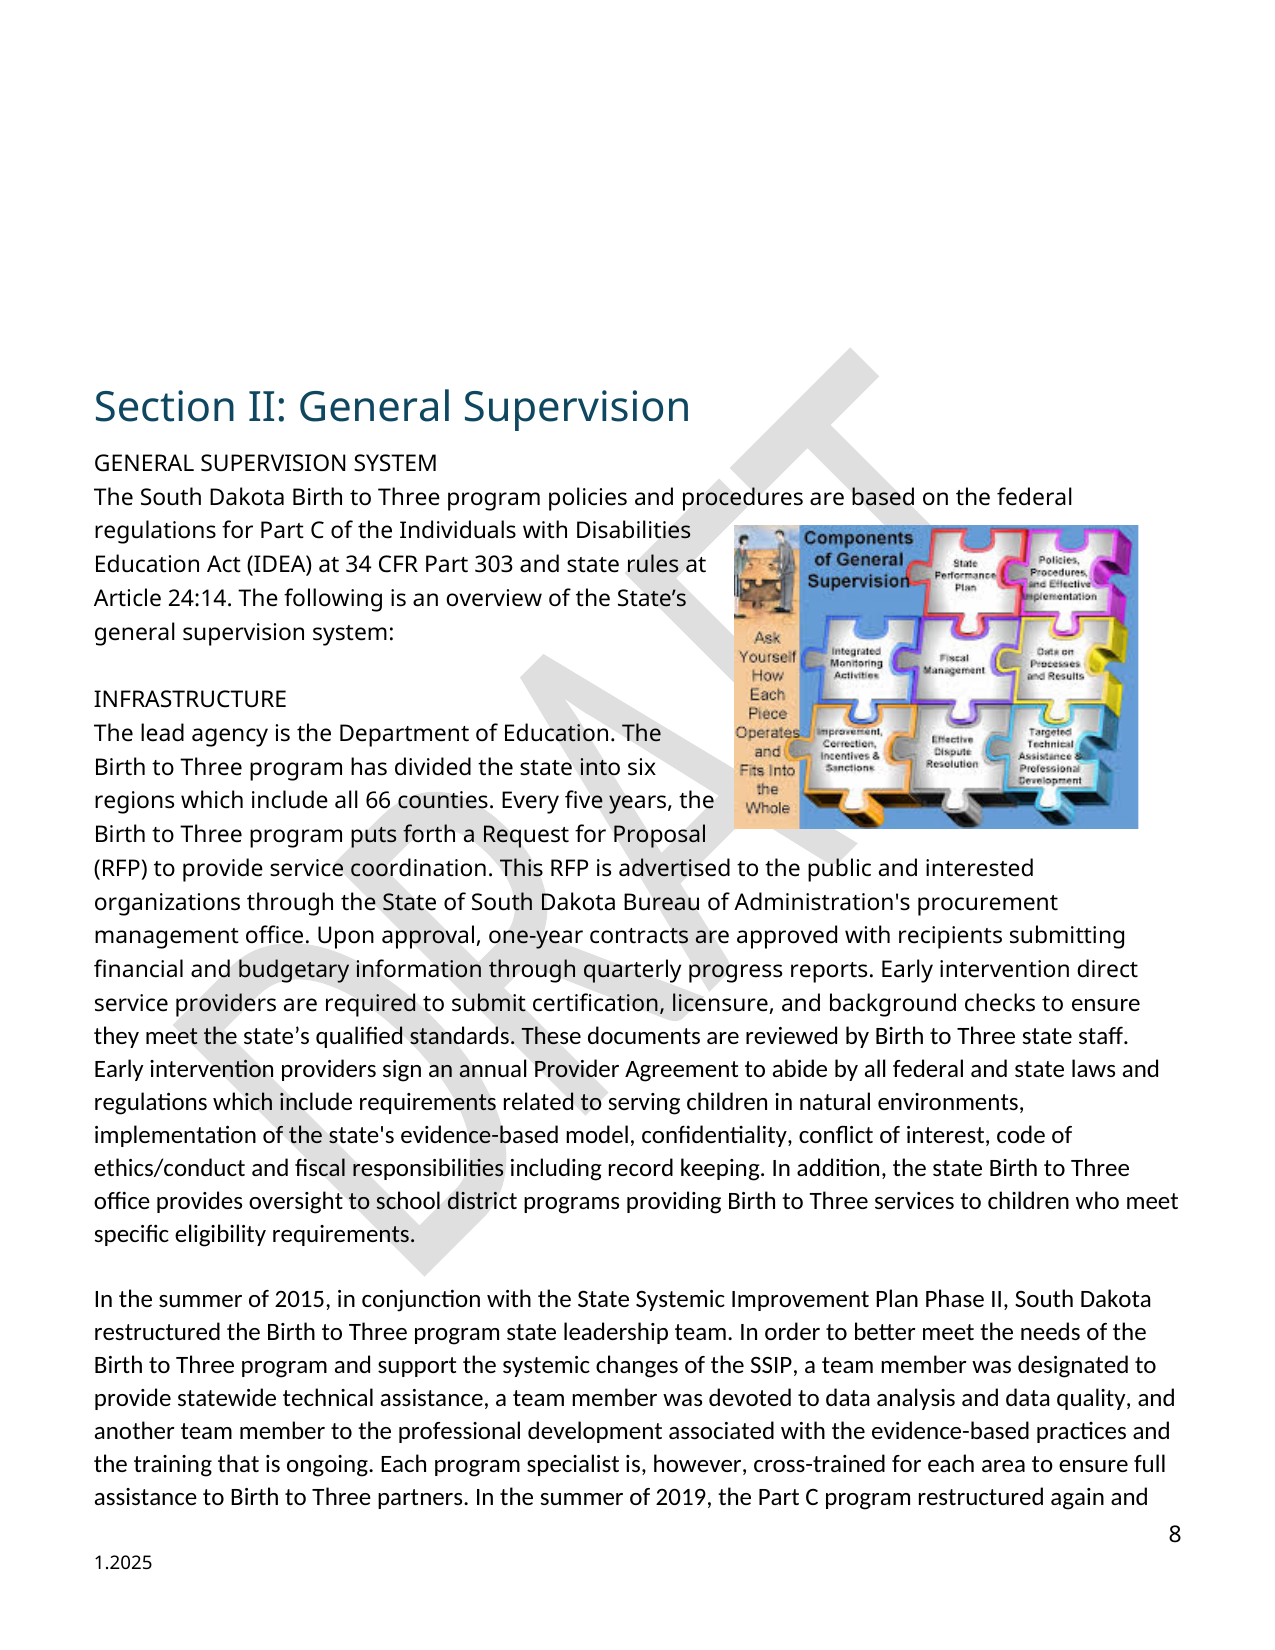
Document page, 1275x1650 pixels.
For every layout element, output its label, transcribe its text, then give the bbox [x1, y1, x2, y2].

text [94, 447, 1181, 1512]
subtitle Section II: General Supervision [94, 377, 1181, 434]
picture [734, 525, 1139, 829]
